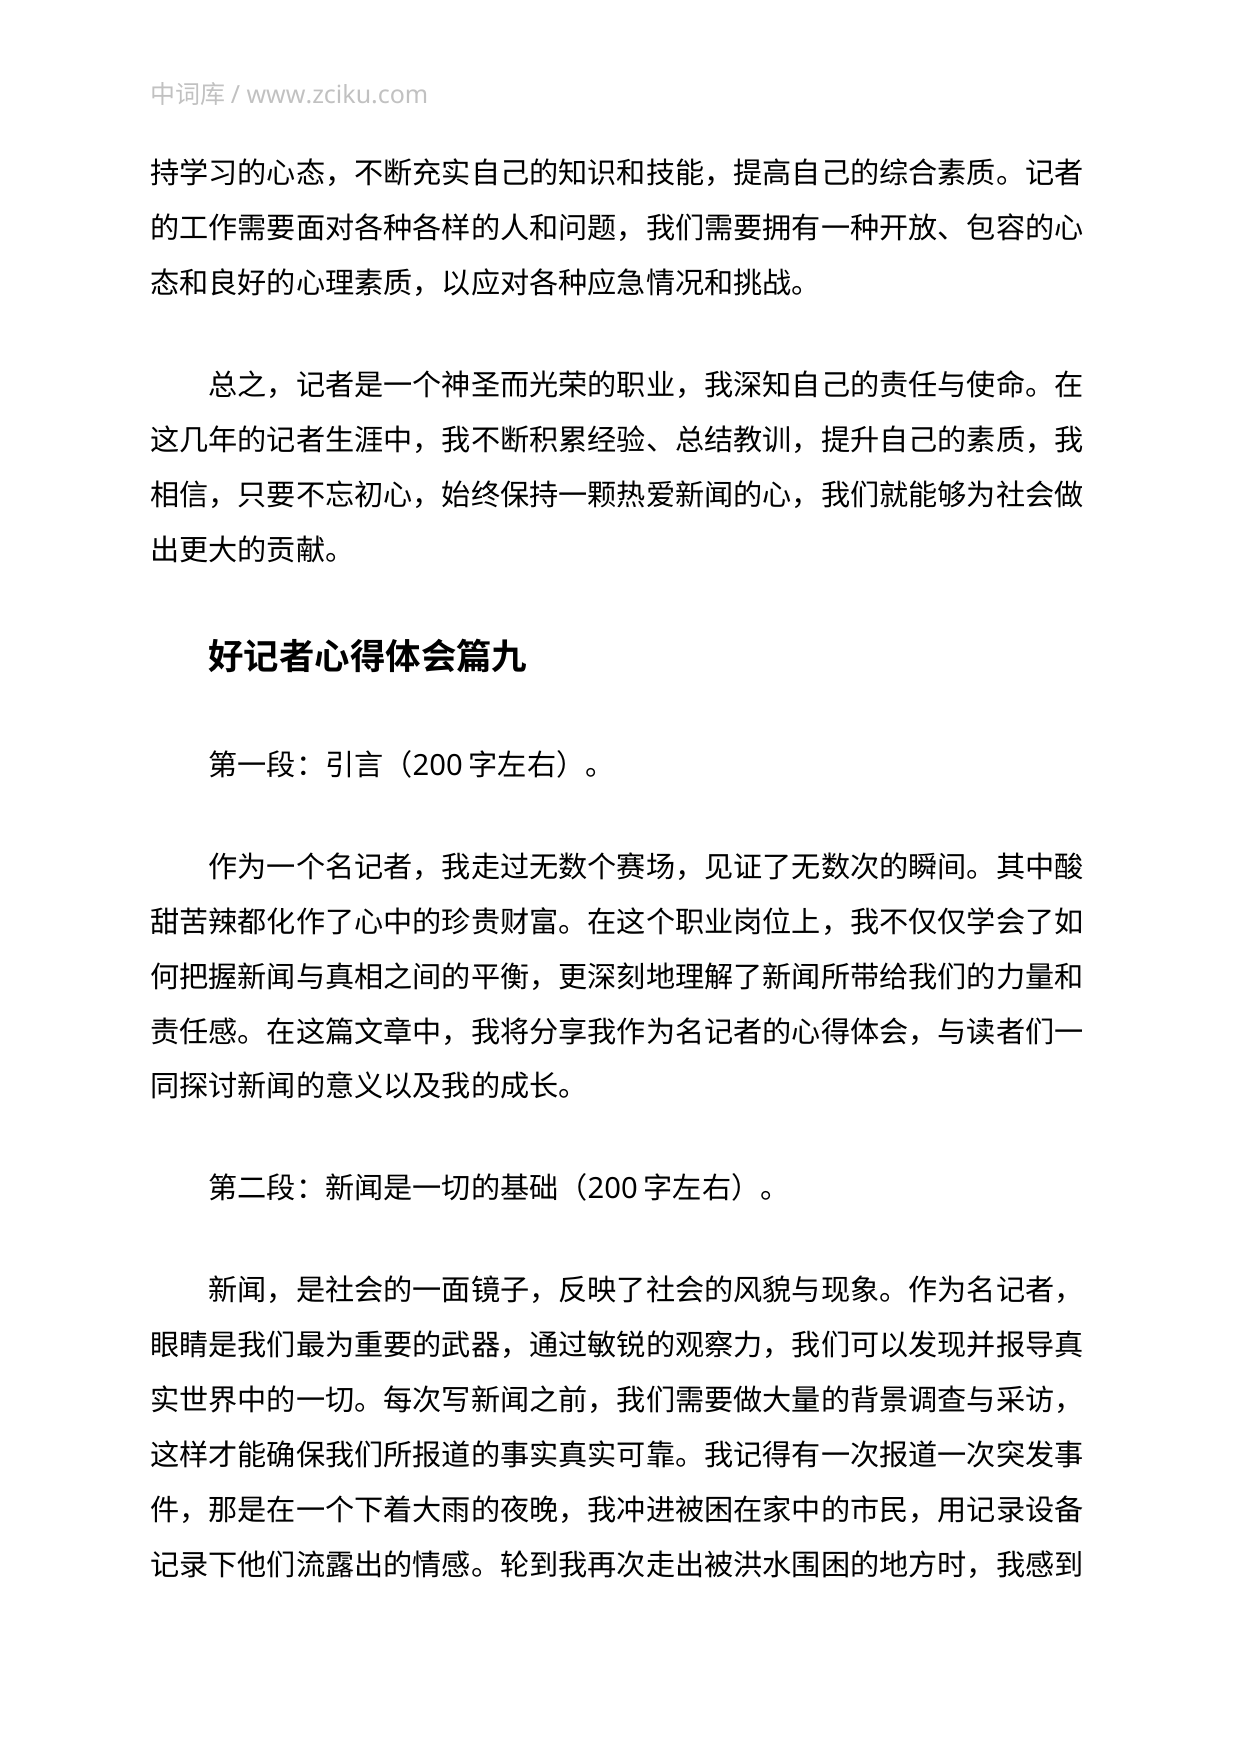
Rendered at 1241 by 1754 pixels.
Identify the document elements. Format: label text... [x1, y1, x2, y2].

text 作为一个名记者，我走过无数个赛场，见证了无数次的瞬间。其中酸甜苦辣都化作了心中的珍贵财富。在这个职业岗位上，我不仅仅学会了如何把握新闻与真相之间的平衡，更深刻地理解了新闻所带给我们的力量和责任感。在这篇文章中，我将分享我作为名记者的心得体会，与读者们一同探讨新闻的意义以及我的成长。 [150, 843, 1090, 1105]
text 好记者心得体会篇九 [150, 628, 1090, 679]
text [150, 1267, 1090, 1583]
text 总之，记者是一个神圣而光荣的职业，我深知自己的责任与使命。在这几年的记者生涯中，我不断积累经验、总结教训，提升自己的素质，我相信，只要不忘初心，始终保持一颗热爱新闻的心，我们就能够为社会做出更大的贡献。 [150, 362, 1090, 568]
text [150, 150, 1090, 302]
text 第二段：新闻是一切的基础（200字左右）。 [150, 1165, 1090, 1207]
text 第一段：引言（200字左右）。 [150, 741, 1090, 784]
